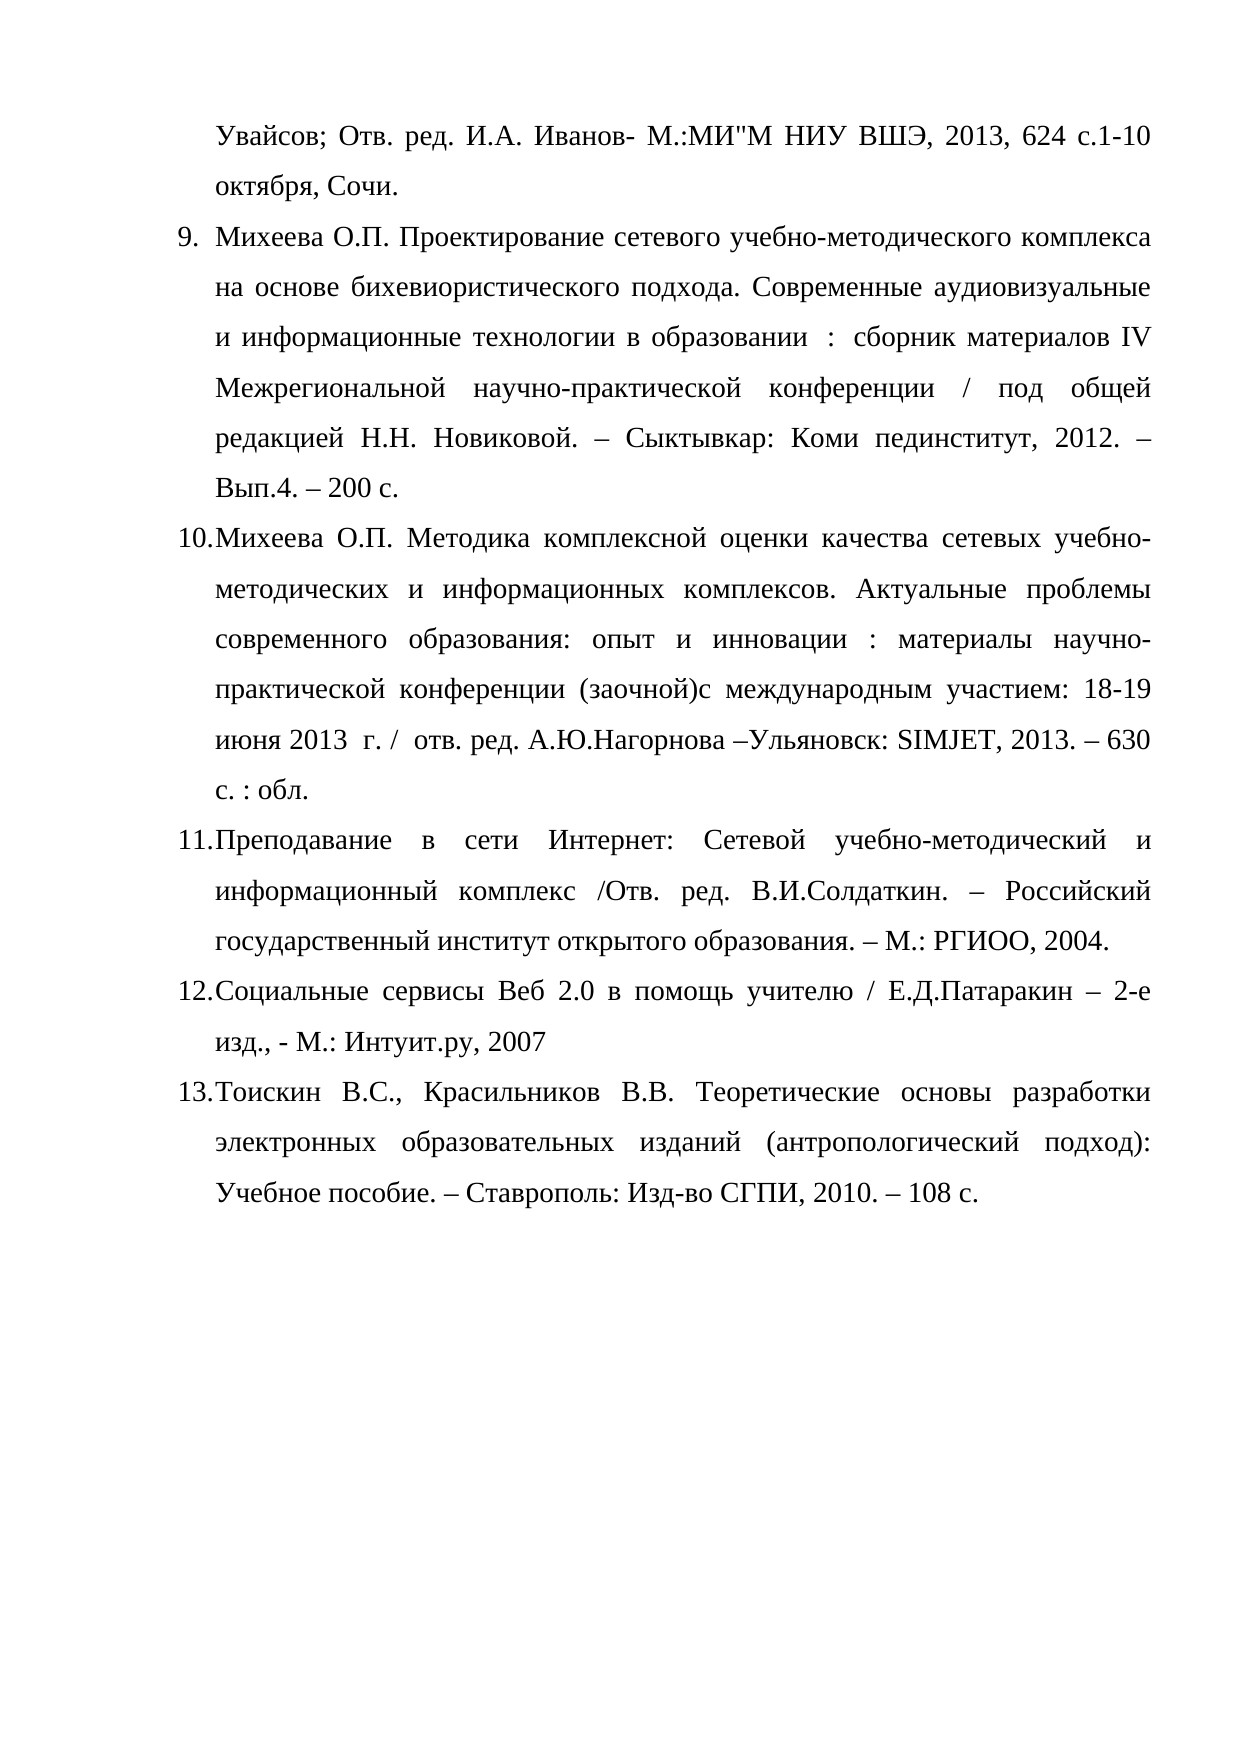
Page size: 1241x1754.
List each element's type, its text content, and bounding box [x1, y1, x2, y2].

list Михеева О.П. Проектирование сетевого учебно-методического комплекса на основе бихевиористического подхода. Современные аудиовизуальные и информационные технологии в образовании : сборник материалов IV Межрегиональной научно-практической конференции / под общей редакцией Н.Н. Новиковой. – Сыктывкар: Коми пединститут, 2012. – Вып.4. – 200 с. [177, 219, 1152, 504]
list Михеева О.П. Методика комплексной оценки качества сетевых учебно-методических и информационных комплексов. Актуальные проблемы современного образования: опыт и инновации : материалы научно-практической конференции (заочной)с международным участием: 18-19 июня 2013 г. / отв. ред. А.Ю.Нагорнова –Ульяновск: SIMJET, 2013. – 630 с. : обл. [177, 521, 1152, 806]
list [177, 118, 1152, 202]
list Социальные сервисы Веб 2.0 в помощь учителю / Е.Д.Патаракин – 2-е изд., - М.: Интуит.ру, 2007 [177, 973, 1152, 1057]
list Тоискин В.С., Красильников В.В. Теоретические основы разработки электронных образовательных изданий (антропологический подход): Учебное пособие. – Ставрополь: Изд-во СГПИ, 2010. – 108 с. [177, 1074, 1152, 1208]
list Преподавание в сети Интернет: Сетевой учебно-методический и информационный комплекс /Отв. ред. В.И.Солдаткин. – Российский государственный институт открытого образования. – М.: РГИОО, 2004. [177, 822, 1152, 957]
